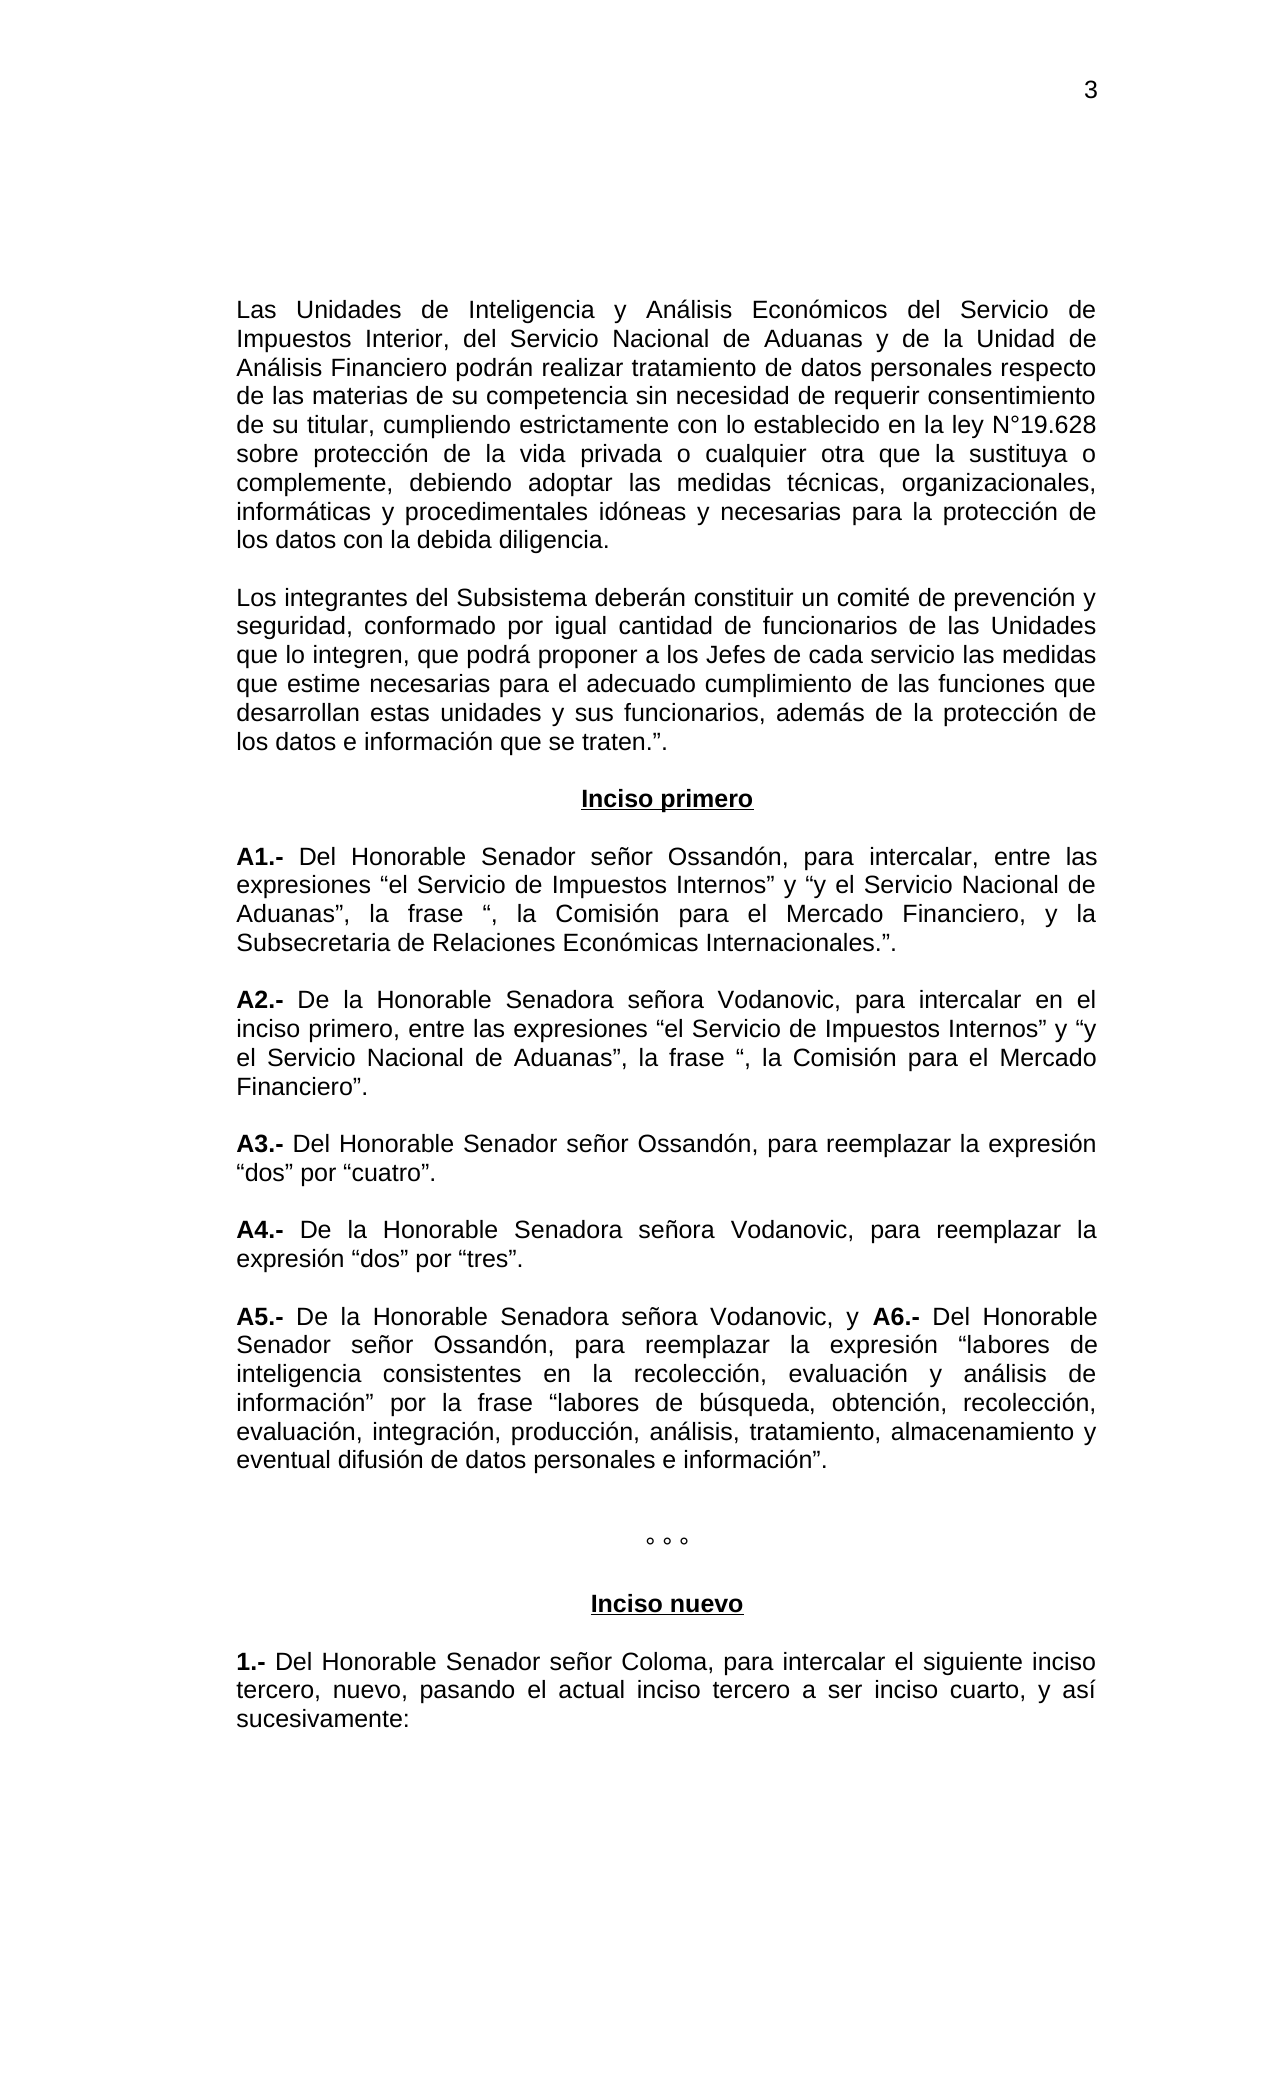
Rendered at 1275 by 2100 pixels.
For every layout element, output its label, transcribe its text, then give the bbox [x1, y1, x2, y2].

text Inciso primero [236, 784, 1098, 813]
text A3.- Del Honorable Senador señor Ossandón, para reemplazar la expresión “dos” por “cuatro”. [236, 1129, 1098, 1187]
text ° ° ° [236, 1532, 1098, 1560]
text Inciso nuevo [236, 1589, 1098, 1618]
text 1.- Del Honorable Senador señor Coloma, para intercalar el siguiente inciso tercero, nuevo, pasando el actual inciso tercero a ser inciso cuarto, y así sucesivamente: [236, 1647, 1098, 1733]
text A4.- De la Honorable Senadora señora Vodanovic, para reemplazar la expresión “dos” por “tres”. [236, 1215, 1098, 1273]
text A1.- Del Honorable Senador señor Ossandón, para intercalar, entre las expresiones “el Servicio de Impuestos Internos” y “y el Servicio Nacional de Aduanas”, la frase “, la Comisión para el Mercado Financiero, y la Subsecretaria de Relaciones Económicas Internacionales.”. [236, 842, 1098, 957]
text Las Unidades de Inteligencia y Análisis Económicos del Servicio de Impuestos Interior, del Servicio Nacional de Aduanas y de la Unidad de Análisis Financiero podrán realizar tratamiento de datos personales respecto de las materias de su competencia sin necesidad de requerir consentimiento de su titular, cumpliendo estrictamente con lo establecido en la ley N°19.628 sobre protección de la vida privada o cualquier otra que la sustituya o complemente, debiendo adoptar las medidas técnicas, organizacionales, informáticas y procedimentales idóneas y necesarias para la protección de los datos con la debida diligencia. [236, 295, 1098, 554]
text A5.- De la Honorable Senadora señora Vodanovic, y A6.- Del Honorable Senador señor Ossandón, para reemplazar la expresión “labores de inteligencia consistentes en la recolección, evaluación y análisis de información” por la frase “labores de búsqueda, obtención, recolección, evaluación, integración, producción, análisis, tratamiento, almacenamiento y eventual difusión de datos personales e información”. [236, 1302, 1098, 1474]
text Los integrantes del Subsistema deberán constituir un comité de prevención y seguridad, conformado por igual cantidad de funcionarios de las Unidades que lo integren, que podrá proponer a los Jefes de cada servicio las medidas que estime necesarias para el adecuado cumplimiento de las funciones que desarrollan estas unidades y sus funcionarios, además de la protección de los datos e información que se traten.”. [236, 583, 1098, 755]
text A2.- De la Honorable Senadora señora Vodanovic, para intercalar en el inciso primero, entre las expresiones “el Servicio de Impuestos Internos” y “y el Servicio Nacional de Aduanas”, la frase “, la Comisión para el Mercado Financiero”. [236, 985, 1098, 1100]
